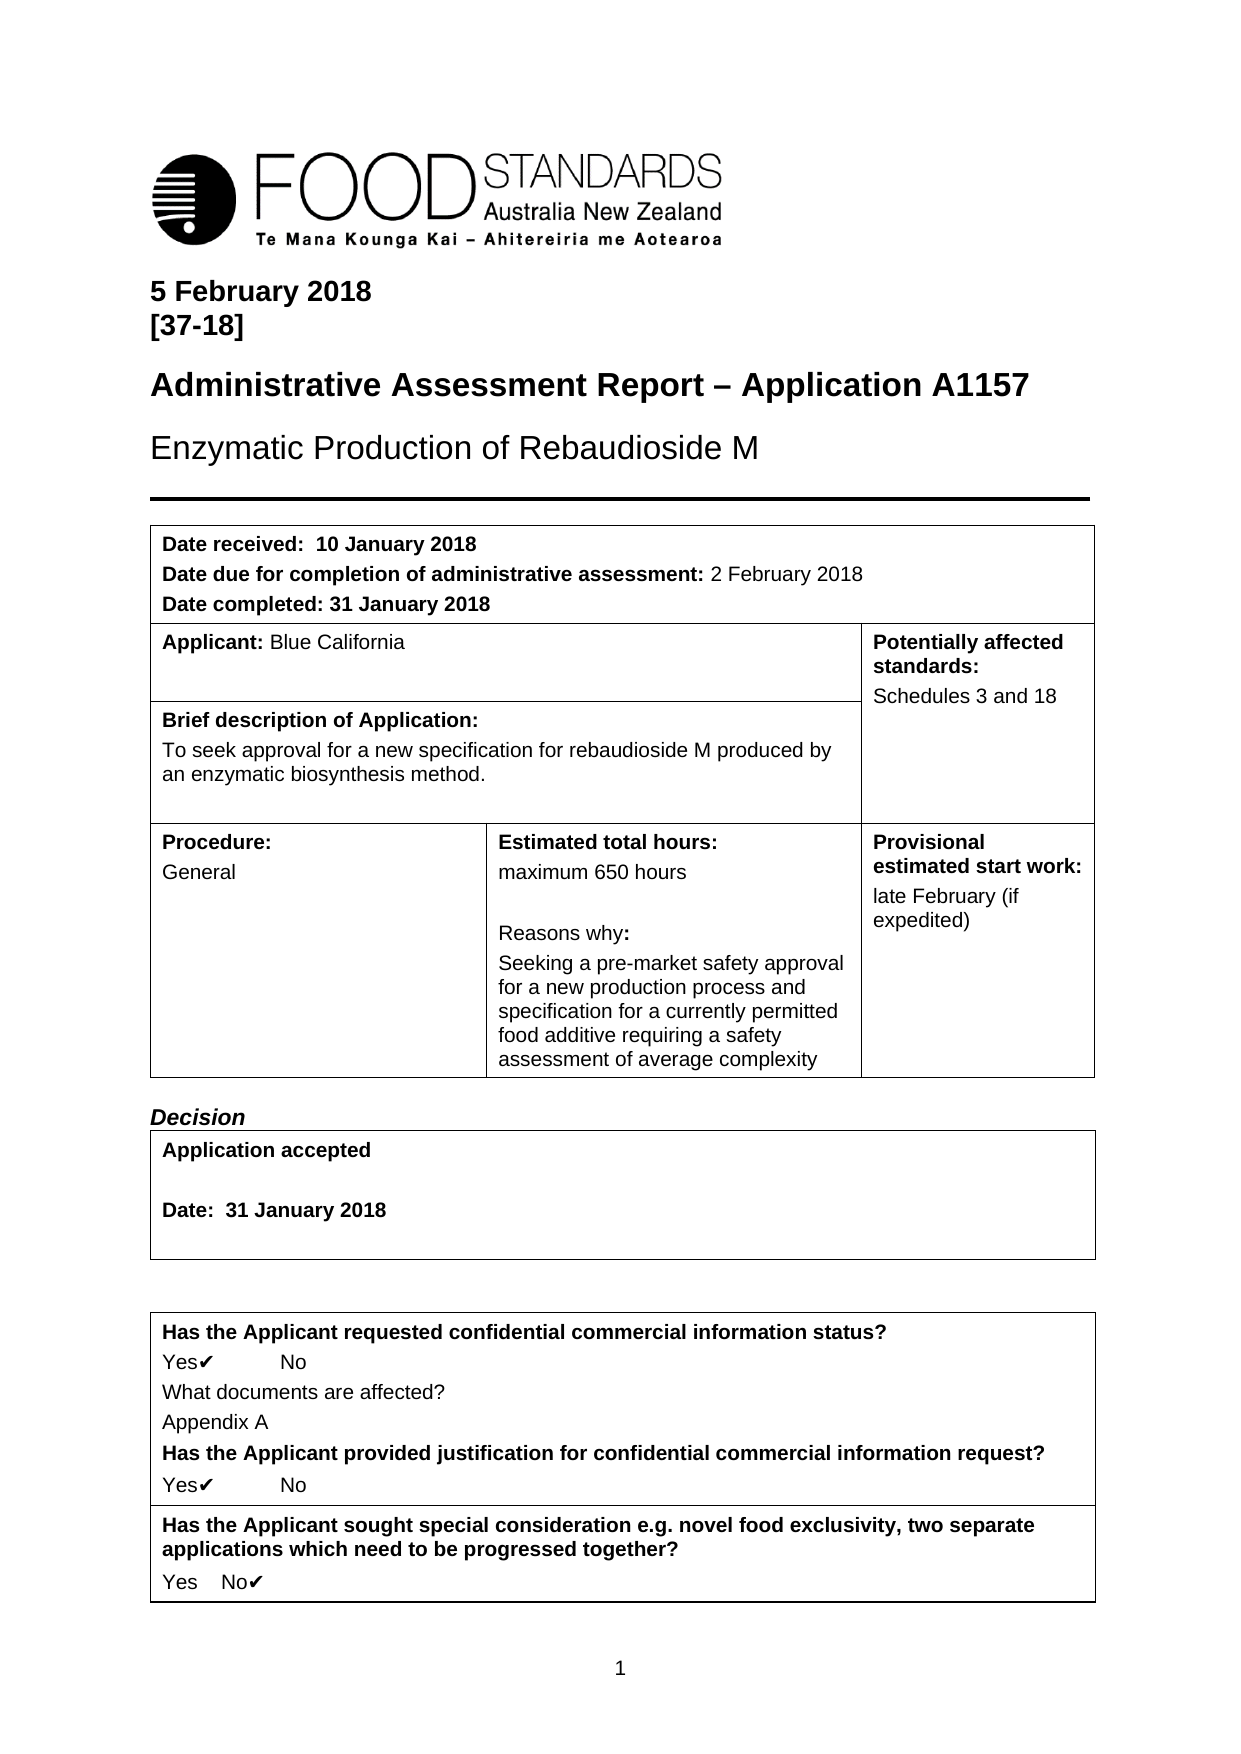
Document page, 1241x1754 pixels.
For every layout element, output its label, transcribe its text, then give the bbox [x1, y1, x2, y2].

text 5 February 2018 [150, 274, 1090, 308]
text [37-18] [150, 308, 1090, 341]
table_cell Applicant: Blue California [151, 624, 861, 701]
table_cell Potentially affected standards: Schedules 3 and 18 [862, 624, 1094, 822]
table_header Application accepted Date: 31 January 2018 [151, 1131, 1095, 1258]
table_cell Procedure: General [151, 824, 486, 1077]
table_cell Provisional estimated start work: late February (if expedited) [862, 824, 1094, 1077]
table_header Date received: 10 January 2018 Date due for completion of administrative assessment: 2 February 2018 Date completed: 31 January 2018 [151, 526, 1094, 622]
picture [150, 150, 723, 251]
table_cell Brief description of Application: To seek approval for a new specification for rebaudioside M produced by an enzymatic biosynthesis method. [151, 702, 861, 822]
table_cell Estimated total hours: maximum 650 hours Reasons why: Seeking a pre-market safety approval for a new production process and specification for a currently permitted food additive requiring a safety assessment of average complexity [487, 824, 861, 1077]
text Decision [150, 1104, 1090, 1130]
table_header Has the Applicant requested confidential commercial information status? Yes✔ No What documents are affected? Appendix A Has the Applicant provided justification for confidential commercial information request? Yes✔ No [151, 1313, 1095, 1505]
table_cell Has the Applicant sought special consideration e.g. novel food exclusivity, two separate applications which need to be progressed together? Yes No✔ [151, 1506, 1095, 1601]
title Enzymatic Production of Rebaudioside M [150, 428, 1090, 466]
title Administrative Assessment Report – Application A1157 [150, 365, 1090, 404]
